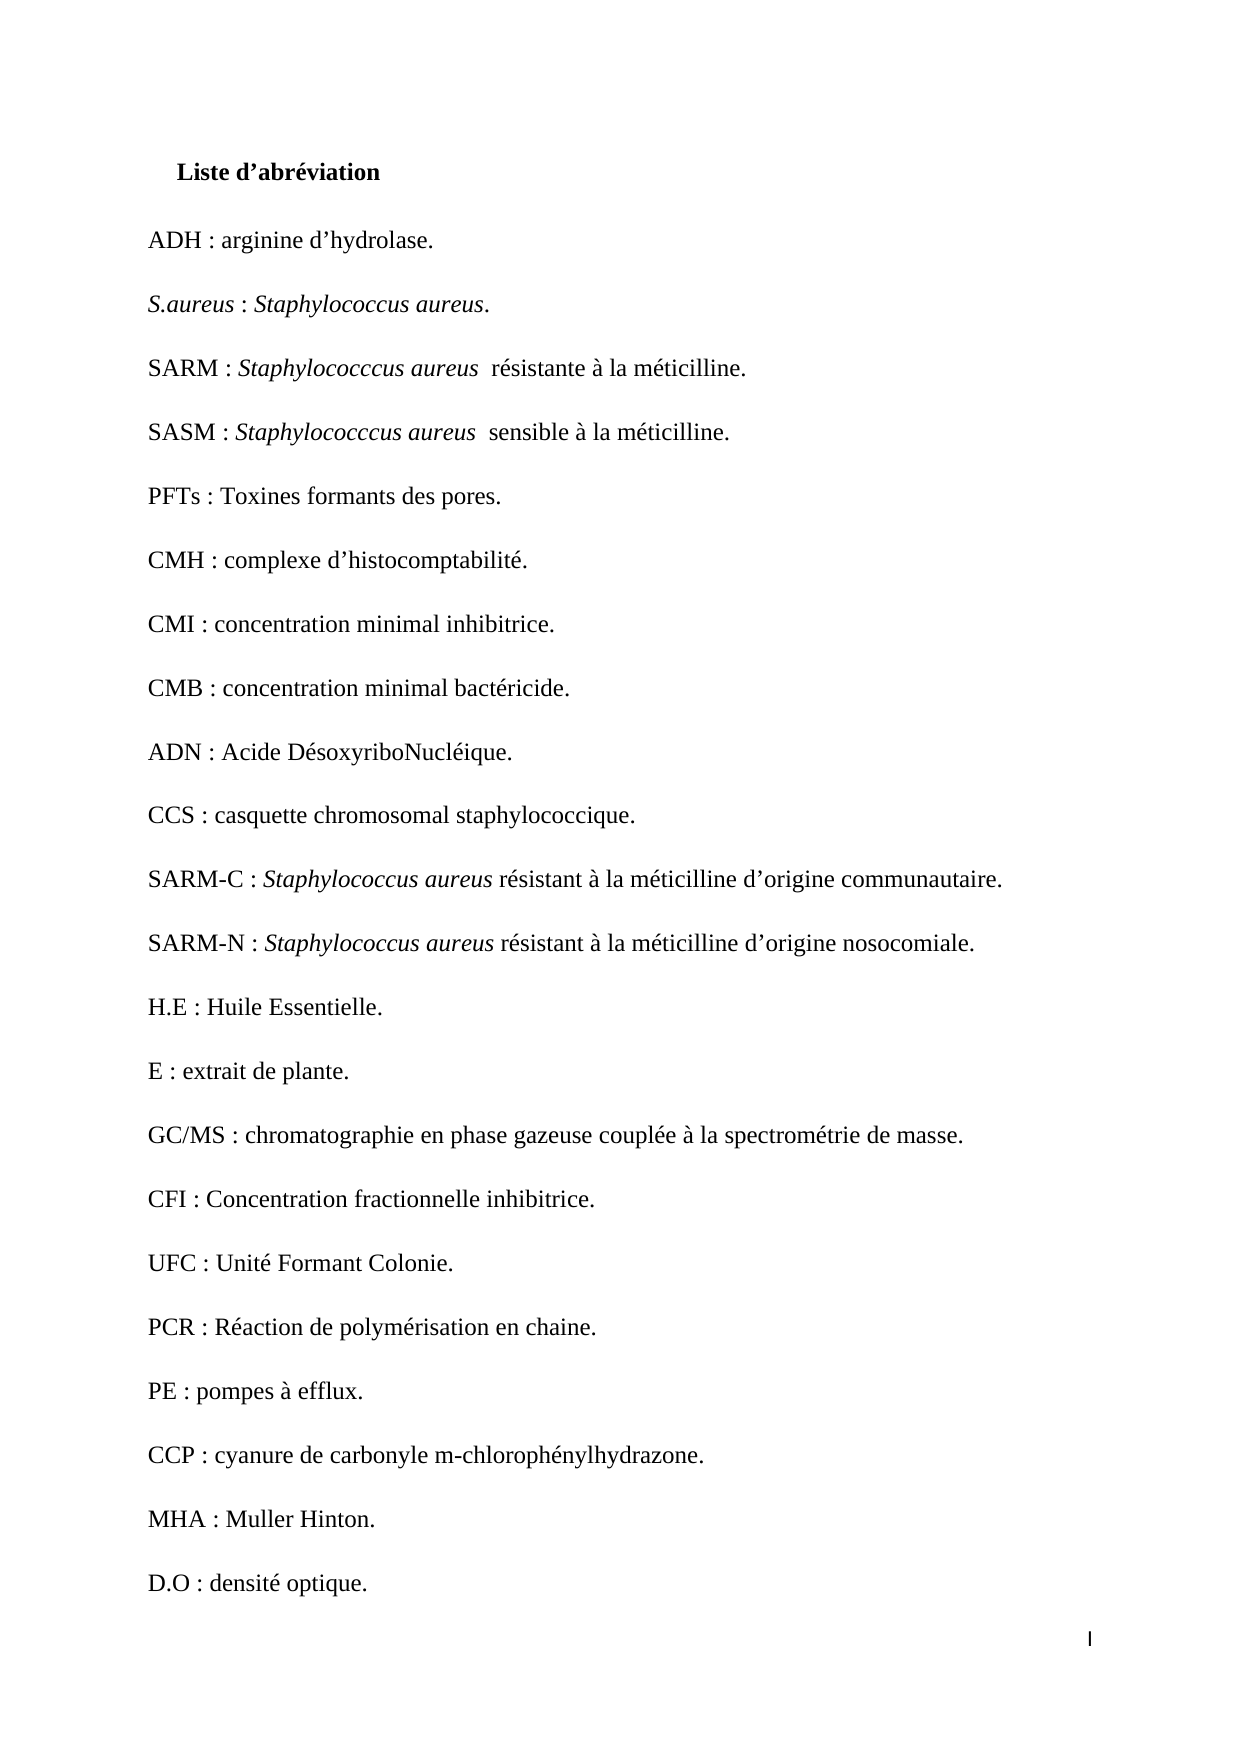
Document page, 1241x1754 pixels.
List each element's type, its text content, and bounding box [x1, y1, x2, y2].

text UFC : Unité Formant Colonie. [148, 1248, 1093, 1277]
text PCR : Réaction de polymérisation en chaine. [148, 1312, 1093, 1341]
text E : extrait de plante. [148, 1056, 1093, 1085]
text CCP : cyanure de carbonyle m-chlorophénylhydrazone. [148, 1440, 1093, 1469]
text D.O : densité optique. [148, 1568, 1093, 1597]
text PE : pompes à efflux. [148, 1376, 1093, 1405]
text SARM : Staphylococccus aureus résistante à la méticilline. [148, 353, 1093, 382]
text S.aureus : Staphylococcus aureus. [148, 289, 1093, 318]
text CMB : concentration minimal bactéricide. [148, 673, 1093, 701]
text PFTs : Toxines formants des pores. [148, 481, 1093, 509]
text SARM-C : Staphylococcus aureus résistant à la méticilline d’origine communautaire. [148, 864, 1093, 893]
text SARM-N : Staphylococcus aureus résistant à la méticilline d’origine nosocomiale. [148, 928, 1093, 957]
text ADH : arginine d’hydrolase. [148, 225, 1093, 254]
text CMI : concentration minimal inhibitrice. [148, 609, 1093, 637]
text CFI : Concentration fractionnelle inhibitrice. [148, 1184, 1093, 1213]
text ADN : Acide DésoxyriboNucléique. [148, 737, 1093, 765]
text MHA : Muller Hinton. [148, 1504, 1093, 1533]
text CMH : complexe d’histocomptabilité. [148, 545, 1093, 573]
text SASM : Staphylococccus aureus sensible à la méticilline. [148, 417, 1093, 446]
text GC/MS : chromatographie en phase gazeuse couplée à la spectrométrie de masse. [148, 1120, 1093, 1149]
subtitle Liste d’abréviation [170, 157, 1093, 186]
text H.E : Huile Essentielle. [148, 992, 1093, 1021]
text CCS : casquette chromosomal staphylococcique. [148, 801, 1093, 829]
